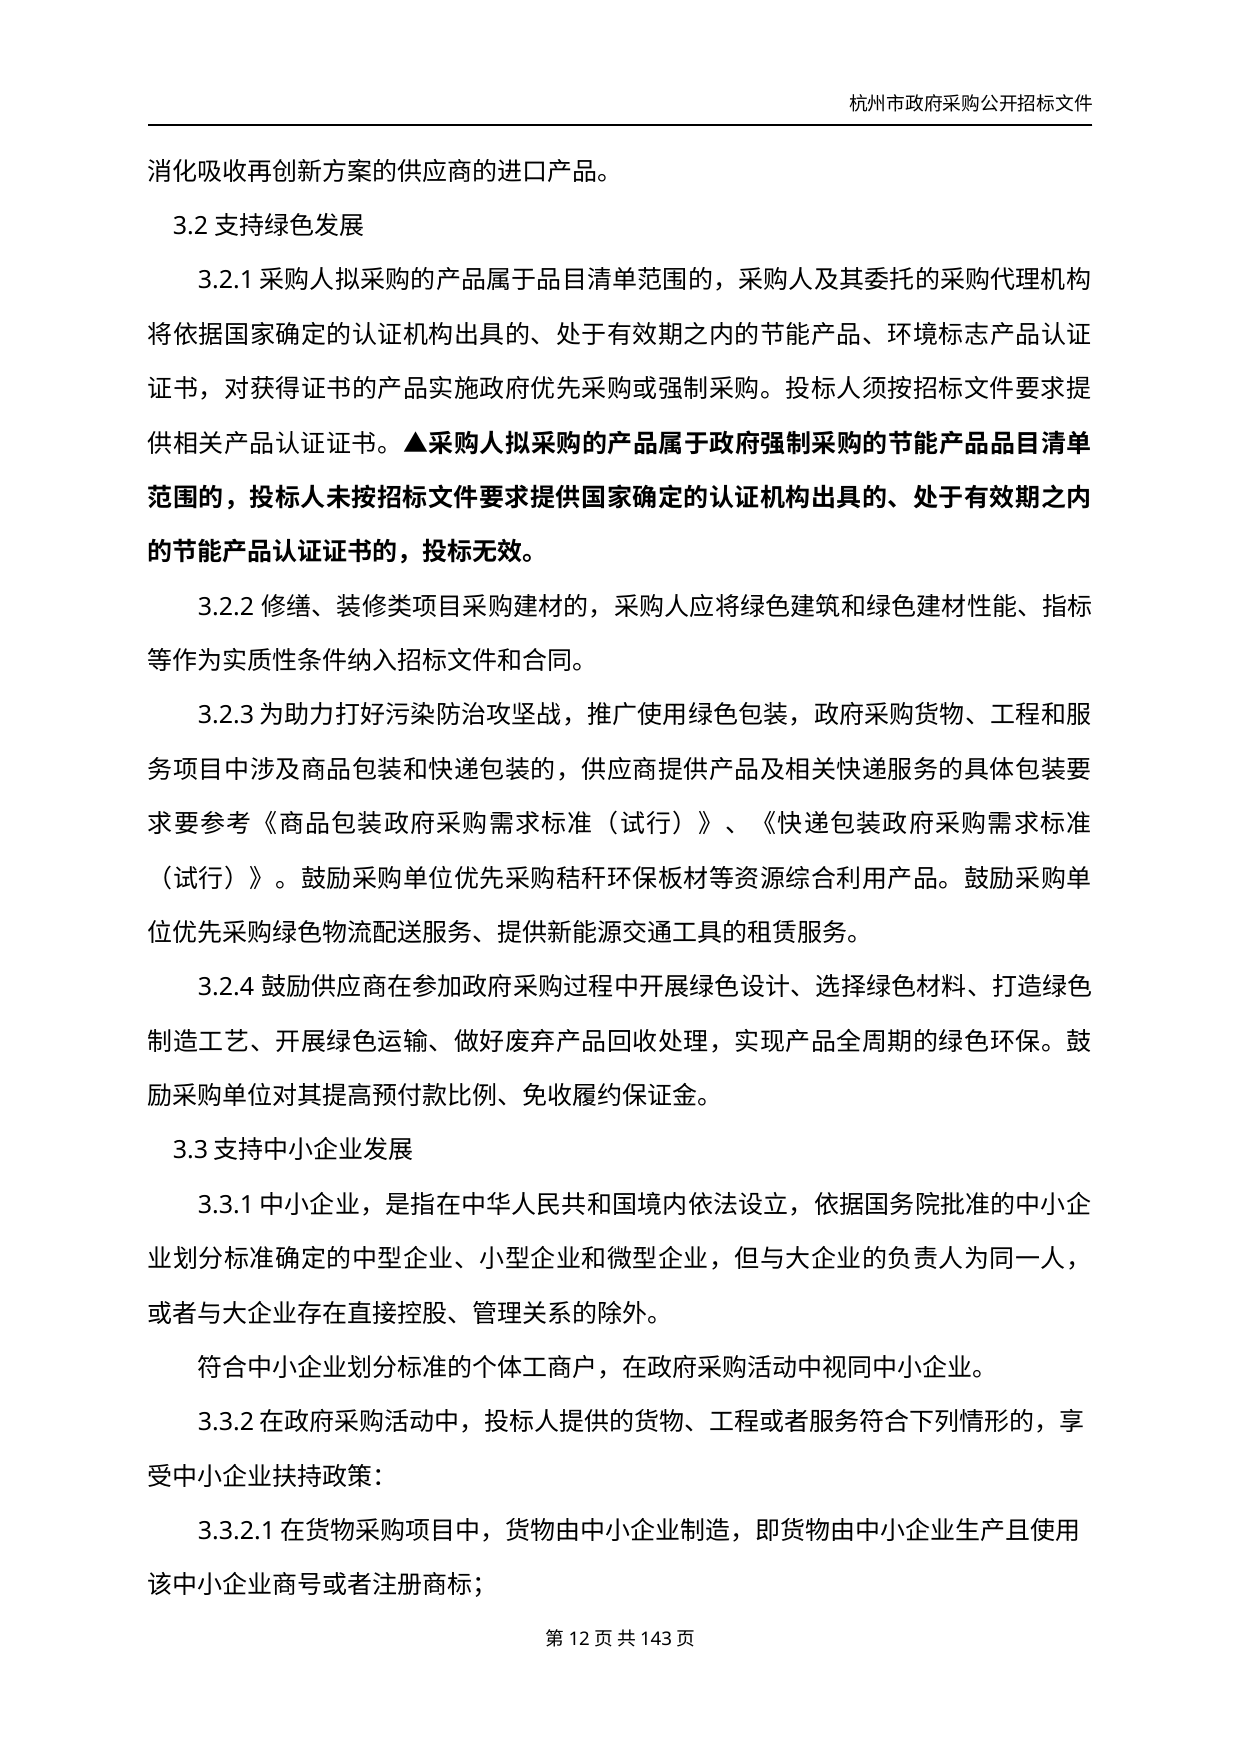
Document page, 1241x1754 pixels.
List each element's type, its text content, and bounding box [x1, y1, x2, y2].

text 3.2 支持绿色发展 [148, 206, 1092, 242]
text 3.3.2.1在货物采购项目中，货物由中小企业制造，即货物由中小企业生产且使用该中小企业商号或者注册商标； [148, 1511, 1092, 1601]
text 3.2.1采购人拟采购的产品属于品目清单范围的，采购人及其委托的采购代理机构将依据国家确定的认证机构出具的、处于有效期之内的节能产品、环境标志产品认证证书，对获得证书的产品实施政府优先采购或强制采购。投标人须按招标文件要求提供相关产品认证证书。▲采购人拟采购的产品属于政府强制采购的节能产品品目清单范围的，投标人未按招标文件要求提供国家确定的认证机构出具的、处于有效期之内的节能产品认证证书的，投标无效。 [148, 260, 1092, 568]
text 3.3.1中小企业，是指在中华人民共和国境内依法设立，依据国务院批准的中小企业划分标准确定的中型企业、小型企业和微型企业，但与大企业的负责人为同一人，或者与大企业存在直接控股、管理关系的除外。 [148, 1184, 1092, 1329]
text 3.2.3为助力打好污染防治攻坚战，推广使用绿色包装，政府采购货物、工程和服务项目中涉及商品包装和快递包装的，供应商提供产品及相关快递服务的具体包装要求要参考《商品包装政府采购需求标准（试行）》、《快递包装政府采购需求标准（试行）》。鼓励采购单位优先采购秸秆环保板材等资源综合利用产品。鼓励采购单位优先采购绿色物流配送服务、提供新能源交通工具的租赁服务。 [148, 695, 1092, 949]
text 3.2.4 鼓励供应商在参加政府采购过程中开展绿色设计、选择绿色材料、打造绿色制造工艺、开展绿色运输、做好废弃产品回收处理，实现产品全周期的绿色环保。鼓励采购单位对其提高预付款比例、免收履约保证金。 [148, 967, 1092, 1112]
text 符合中小企业划分标准的个体工商户，在政府采购活动中视同中小企业。 [148, 1347, 1092, 1384]
text 3.2.2 修缮、装修类项目采购建材的，采购人应将绿色建筑和绿色建材性能、指标等作为实质性条件纳入招标文件和合同。 [148, 586, 1092, 677]
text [148, 151, 1092, 187]
text 3.3支持中小企业发展 [148, 1130, 1092, 1166]
text 3.3.2在政府采购活动中，投标人提供的货物、工程或者服务符合下列情形的，享受中小企业扶持政策： [148, 1402, 1092, 1492]
